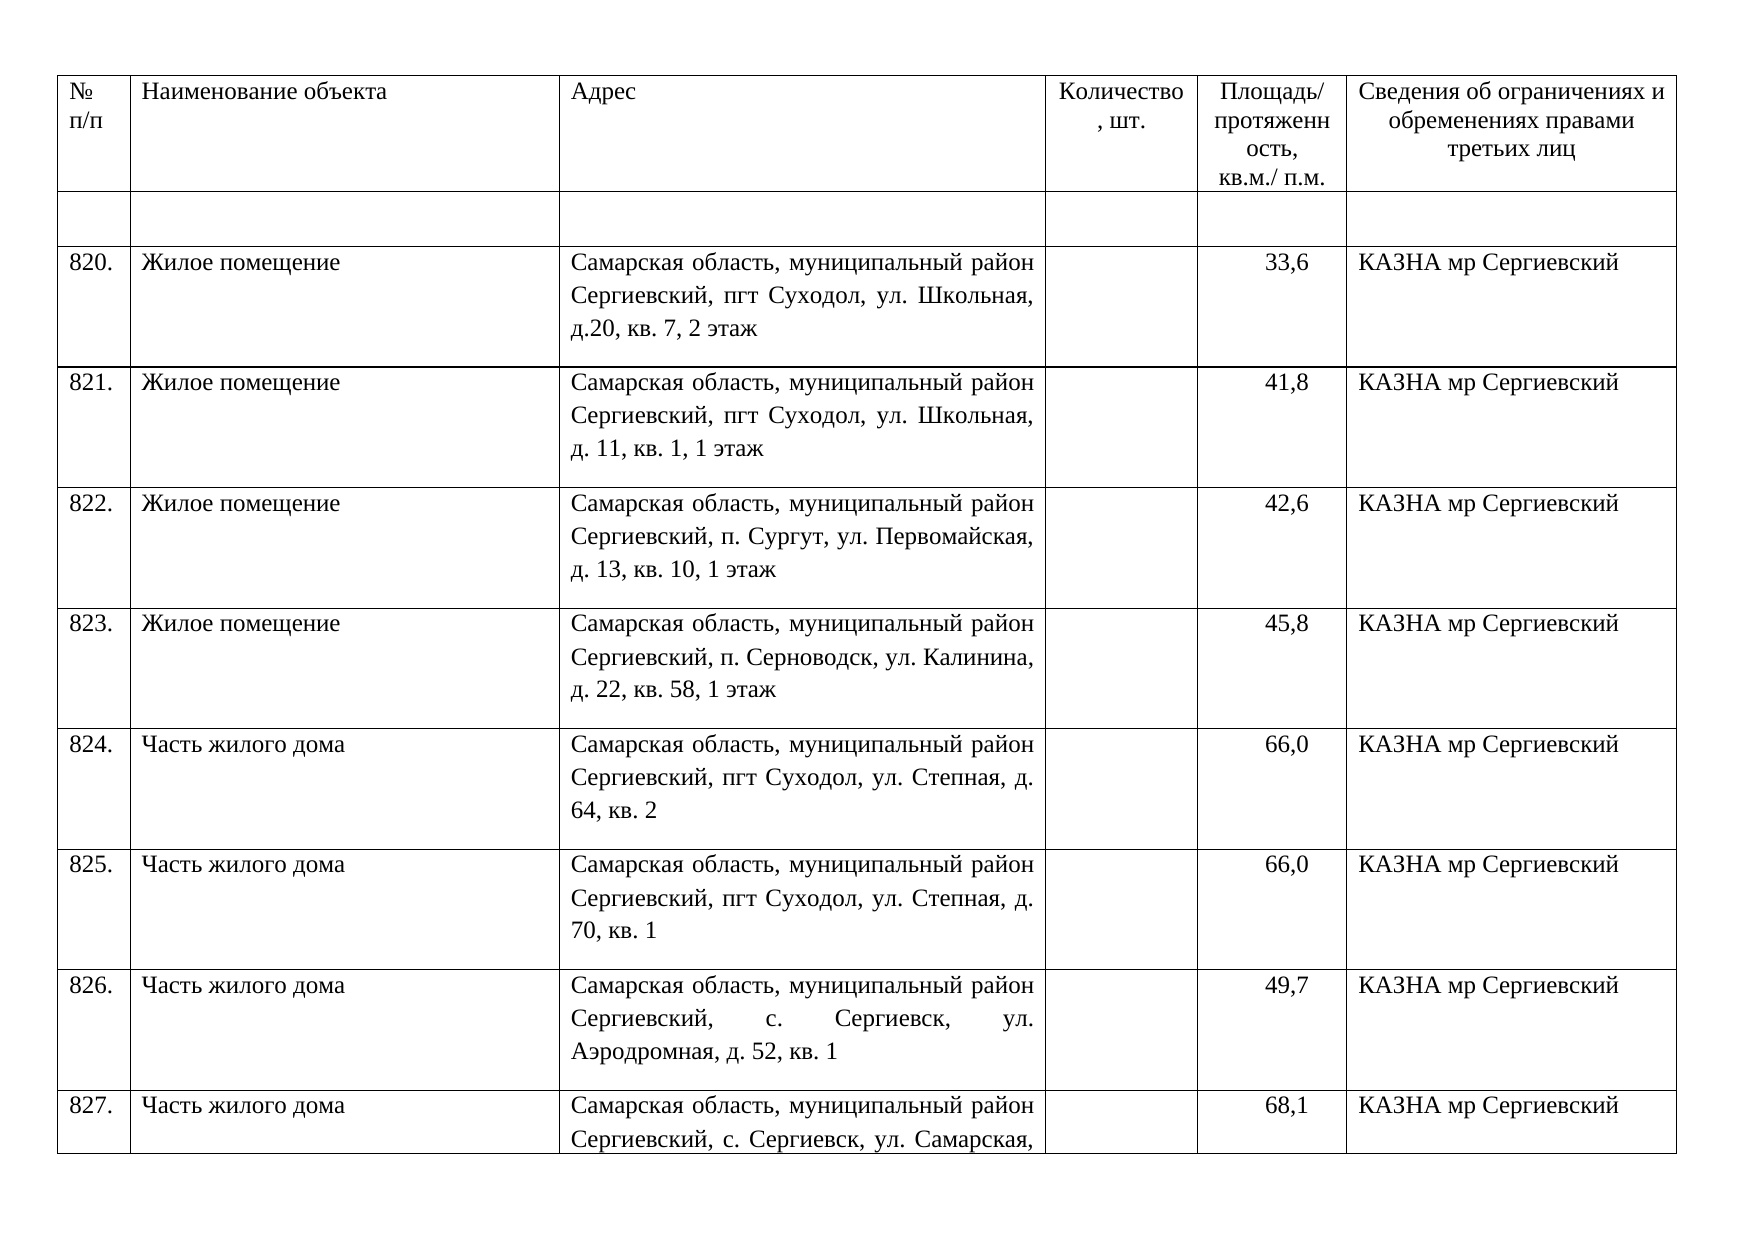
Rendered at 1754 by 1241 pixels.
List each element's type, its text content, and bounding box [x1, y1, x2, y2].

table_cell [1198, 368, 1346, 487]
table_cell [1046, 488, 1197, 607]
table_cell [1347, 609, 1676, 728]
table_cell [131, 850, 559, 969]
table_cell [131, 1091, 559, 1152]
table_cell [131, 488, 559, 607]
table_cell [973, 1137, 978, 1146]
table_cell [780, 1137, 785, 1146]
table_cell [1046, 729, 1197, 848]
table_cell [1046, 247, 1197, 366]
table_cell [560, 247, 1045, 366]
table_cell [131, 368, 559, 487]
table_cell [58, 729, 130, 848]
table_header Количество, шт. [1046, 76, 1197, 191]
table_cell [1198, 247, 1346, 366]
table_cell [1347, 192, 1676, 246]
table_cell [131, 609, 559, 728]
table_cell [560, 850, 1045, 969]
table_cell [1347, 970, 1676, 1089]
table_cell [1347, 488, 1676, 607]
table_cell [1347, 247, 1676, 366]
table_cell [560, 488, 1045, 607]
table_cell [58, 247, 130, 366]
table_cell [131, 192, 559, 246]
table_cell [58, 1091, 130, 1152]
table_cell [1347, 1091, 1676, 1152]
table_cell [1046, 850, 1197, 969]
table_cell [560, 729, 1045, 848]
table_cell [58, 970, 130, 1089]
table_header Площадь/ протяженность, кв.м./ п.м. [1198, 76, 1346, 191]
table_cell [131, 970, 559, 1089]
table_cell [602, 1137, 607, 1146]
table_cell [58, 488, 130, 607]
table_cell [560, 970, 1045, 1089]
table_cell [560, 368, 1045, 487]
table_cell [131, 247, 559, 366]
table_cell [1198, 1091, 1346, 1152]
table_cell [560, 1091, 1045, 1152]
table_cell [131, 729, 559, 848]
table_header № п/п [58, 76, 130, 191]
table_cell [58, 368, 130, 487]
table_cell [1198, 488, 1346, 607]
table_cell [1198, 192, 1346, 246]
table_header Сведения об ограничениях и обременениях правами третьих лиц [1347, 76, 1676, 191]
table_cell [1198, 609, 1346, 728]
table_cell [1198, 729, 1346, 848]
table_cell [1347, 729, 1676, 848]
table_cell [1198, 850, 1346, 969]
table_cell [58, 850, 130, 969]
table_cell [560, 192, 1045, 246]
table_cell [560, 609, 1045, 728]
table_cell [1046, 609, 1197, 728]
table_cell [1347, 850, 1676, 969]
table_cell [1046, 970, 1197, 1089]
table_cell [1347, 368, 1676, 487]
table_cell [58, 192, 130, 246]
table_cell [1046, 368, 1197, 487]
table_header Наименование объекта [131, 76, 559, 191]
table_header Адрес [560, 76, 1045, 191]
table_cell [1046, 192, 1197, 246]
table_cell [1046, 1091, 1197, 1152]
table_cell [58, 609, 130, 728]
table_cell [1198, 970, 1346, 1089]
